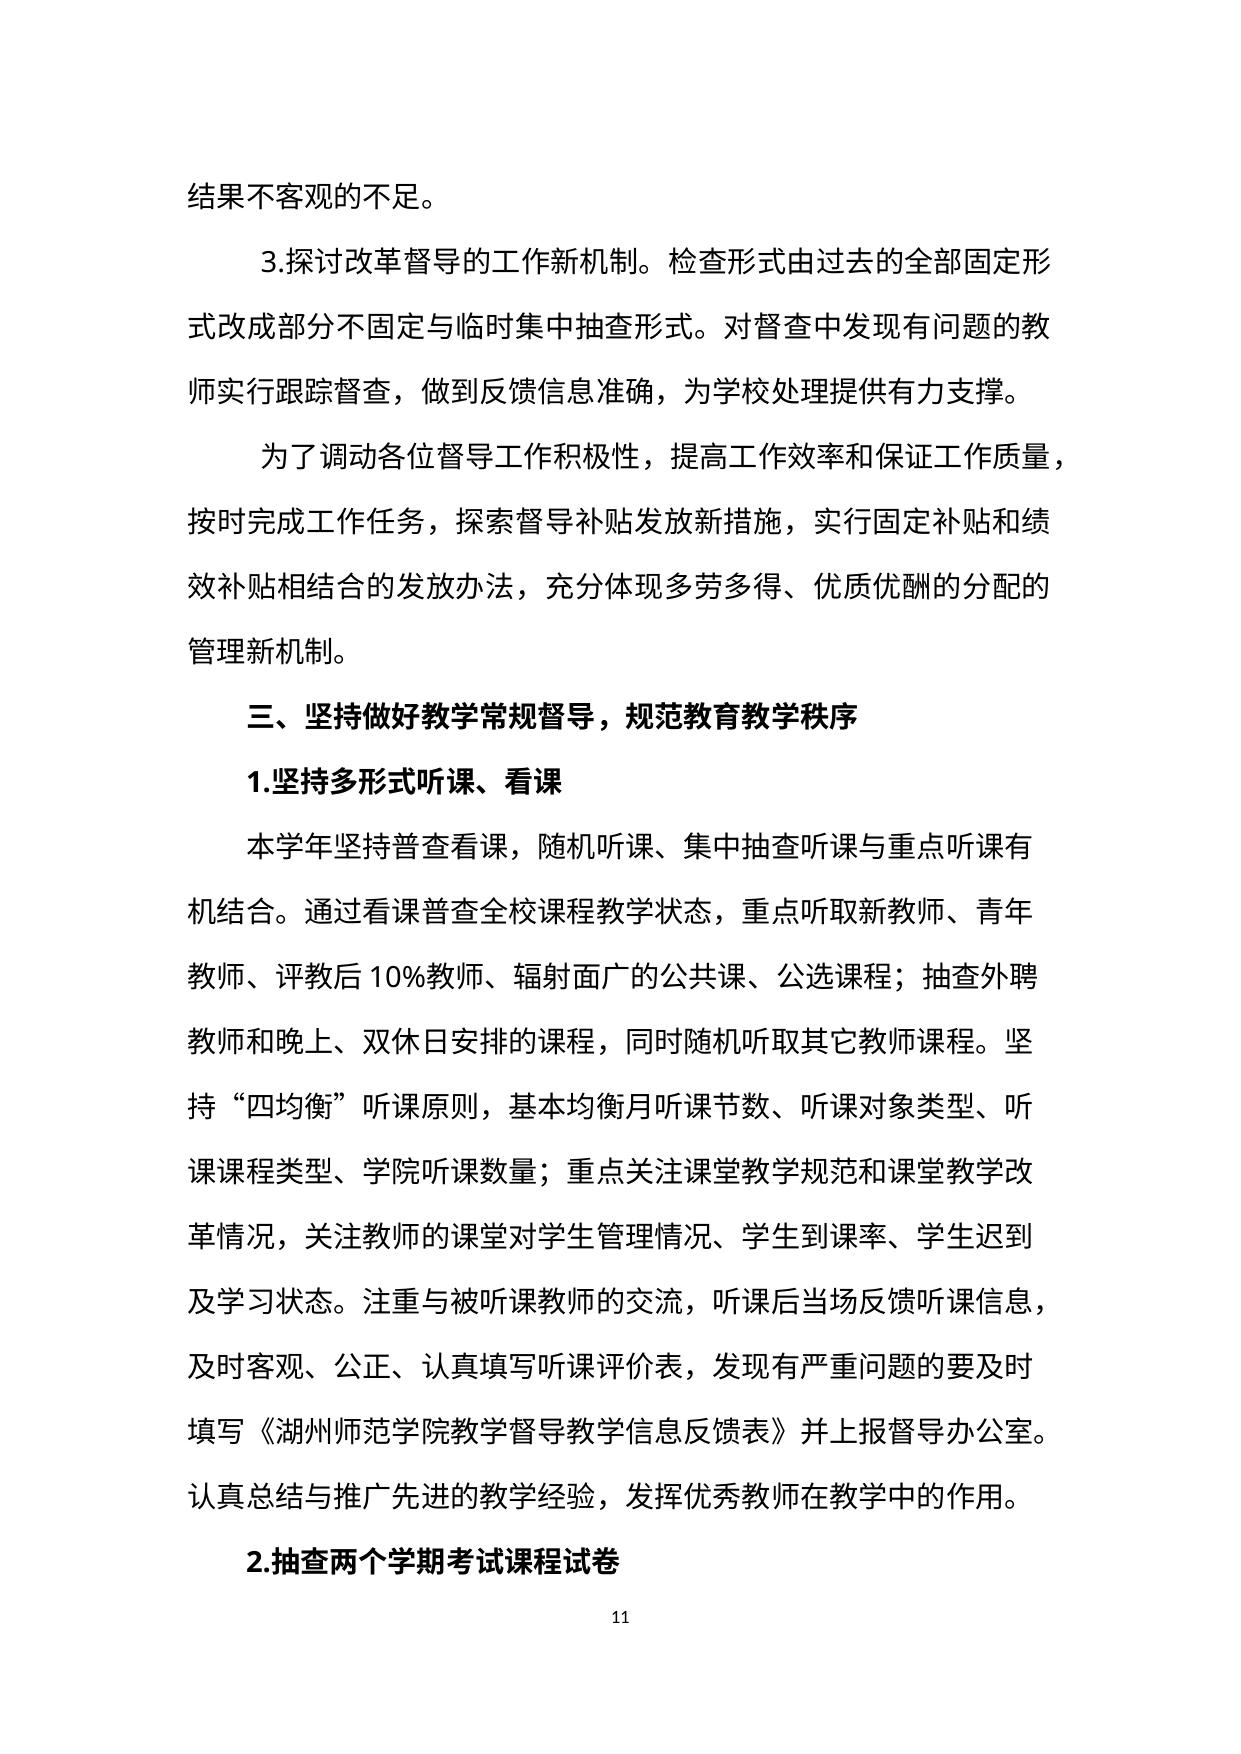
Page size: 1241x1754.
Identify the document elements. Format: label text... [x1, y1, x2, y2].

text 为了调动各位督导工作积极性，提高工作效率和保证工作质量，按时完成工作任务，探索督导补贴发放新措施，实行固定补贴和绩效补贴相结合的发放办法，充分体现多劳多得、优质优酬的分配的管理新机制。 [187, 422, 1053, 682]
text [187, 162, 1053, 227]
text 3.探讨改革督导的工作新机制。检查形式由过去的全部固定形式改成部分不固定与临时集中抽查形式。对督查中发现有问题的教师实行跟踪督查，做到反馈信息准确，为学校处理提供有力支撑。 [187, 227, 1053, 422]
text 三、坚持做好教学常规督导，规范教育教学秩序 [187, 682, 1053, 747]
text 本学年坚持普查看课，随机听课、集中抽查听课与重点听课有机结合。通过看课普查全校课程教学状态，重点听取新教师、青年教师、评教后10%教师、辐射面广的公共课、公选课程；抽查外聘教师和晚上、双休日安排的课程，同时随机听取其它教师课程。坚持“四均衡”听课原则，基本均衡月听课节数、听课对象类型、听课课程类型、学院听课数量；重点关注课堂教学规范和课堂教学改革情况，关注教师的课堂对学生管理情况、学生到课率、学生迟到及学习状态。注重与被听课教师的交流，听课后当场反馈听课信息，及时客观、公正、认真填写听课评价表，发现有严重问题的要及时填写《湖州师范学院教学督导教学信息反馈表》并上报督导办公室。认真总结与推广先进的教学经验，发挥优秀教师在教学中的作用。 [187, 812, 1053, 1527]
text 1.坚持多形式听课、看课 [187, 747, 1053, 812]
text 2.抽查两个学期考试课程试卷 [187, 1527, 1053, 1592]
